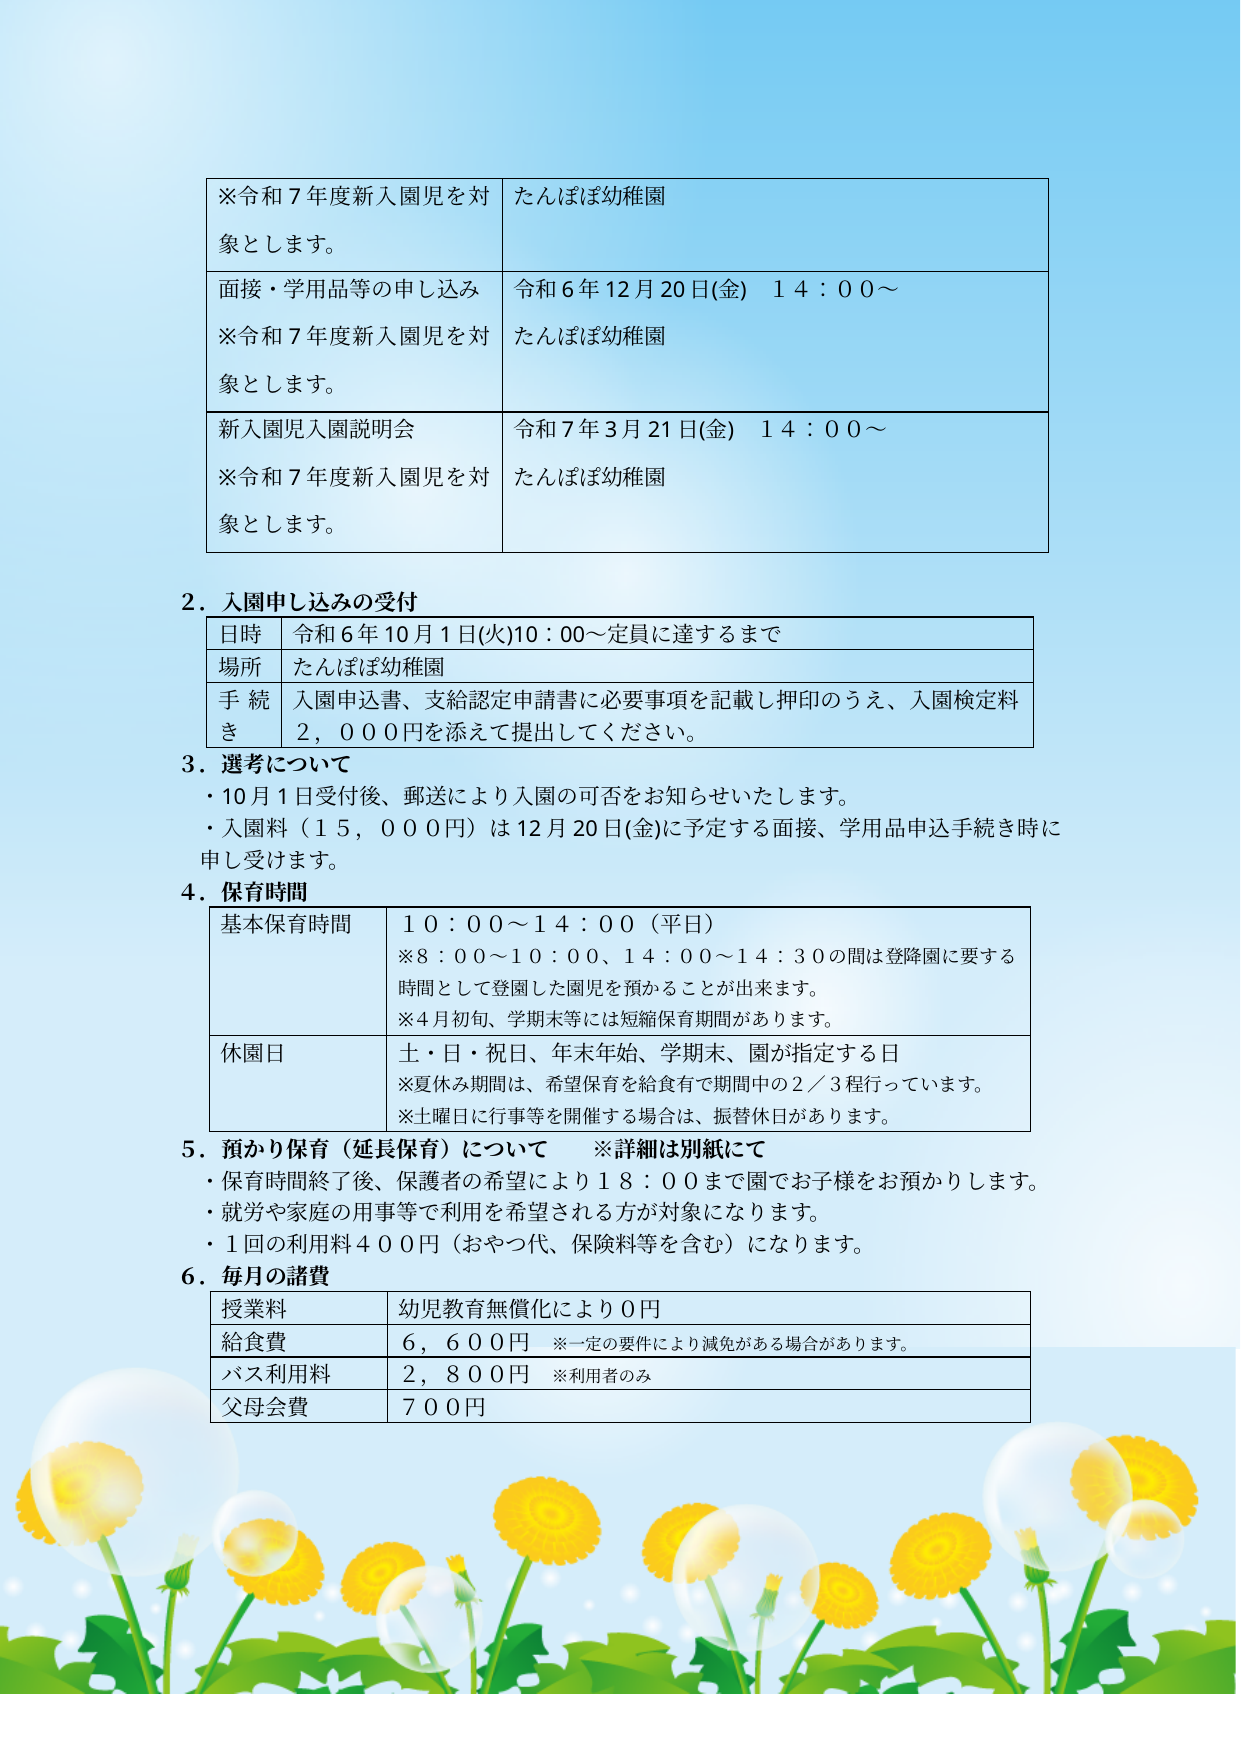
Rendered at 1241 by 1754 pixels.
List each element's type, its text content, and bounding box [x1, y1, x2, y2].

table_header 幼児教育無償化により０円 [388, 1292, 1030, 1324]
table_header １０：００～１４：００（平日） ※８：００～１０：００、１４：００～１４：３０の間は登降園に要する時間として登園した園児を預かることが出来ます。 ※４月初旬、学期末等には短縮保育期間があります。 [387, 908, 1030, 1034]
table_cell 面接・学用品等の申し込み ※令和7年度新入園児を対象とします。 [207, 272, 502, 411]
table_cell 令和7年3月21日(金) １４：００～ たんぽぽ幼稚園 [503, 413, 1048, 552]
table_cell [207, 179, 502, 271]
text ・就労や家庭の用事等で利用を希望される方が対象になります。 [177, 1196, 1063, 1227]
table_cell 手続き [207, 683, 281, 747]
text ４．保育時間 [177, 875, 1063, 906]
text ・１回の利用料４００円（おやつ代、保険料等を含む）になります。 [177, 1227, 1063, 1259]
table_header 令和6年10月1日(火)10：00～定員に達するまで [282, 618, 1033, 649]
text ２．入園申し込みの受付 [177, 584, 1063, 616]
table_header 日時 [207, 618, 281, 649]
table_cell 令和6年12月20日(金) １４：００～ たんぽぽ幼稚園 [503, 272, 1048, 411]
text ・入園料（１５，０００円）は12月20日(金)に予定する面接、学用品申込手続き時に申し受けます。 [199, 811, 1063, 875]
table_cell 新入園児入園説明会 ※令和7年度新入園児を対象とします。 [207, 413, 502, 552]
table_cell たんぽぽ幼稚園 [282, 650, 1033, 682]
table_cell バス利用料 [211, 1358, 387, 1389]
table_cell ７００円 [388, 1390, 1030, 1422]
picture [0, 0, 1241, 1694]
text ６．毎月の諸費 [177, 1259, 1063, 1291]
table_cell 入園申込書、支給認定申請書に必要事項を記載し押印のうえ、入園検定料２，０００円を添えて提出してください。 [282, 683, 1033, 747]
text ・10月1日受付後、郵送により入園の可否をお知らせいたします。 [199, 779, 1063, 811]
table_cell 休園日 [210, 1036, 386, 1131]
text ・保育時間終了後、保護者の希望により１８：００まで園でお子様をお預かりします。 [177, 1164, 1063, 1196]
text ５．預かり保育（延長保育）について ※詳細は別紙にて [177, 1132, 1063, 1164]
table_cell 父母会費 [211, 1390, 387, 1422]
table_cell ２，８００円 ※利用者のみ [388, 1358, 1030, 1389]
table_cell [503, 179, 1048, 271]
table_header 授業料 [211, 1292, 387, 1324]
table_cell ６，６００円 ※一定の要件により減免がある場合があります。 [388, 1325, 1030, 1356]
table_header 基本保育時間 [210, 908, 386, 1034]
table_cell 給食費 [211, 1325, 387, 1356]
table_cell 場所 [207, 650, 281, 682]
text ３．選考について [177, 748, 1063, 779]
table_cell 土・日・祝日、年末年始、学期末、園が指定する日 ※夏休み期間は、希望保育を給食有で期間中の２／３程行っています。 ※土曜日に行事等を開催する場合は、振替休日があります。 [387, 1036, 1030, 1131]
